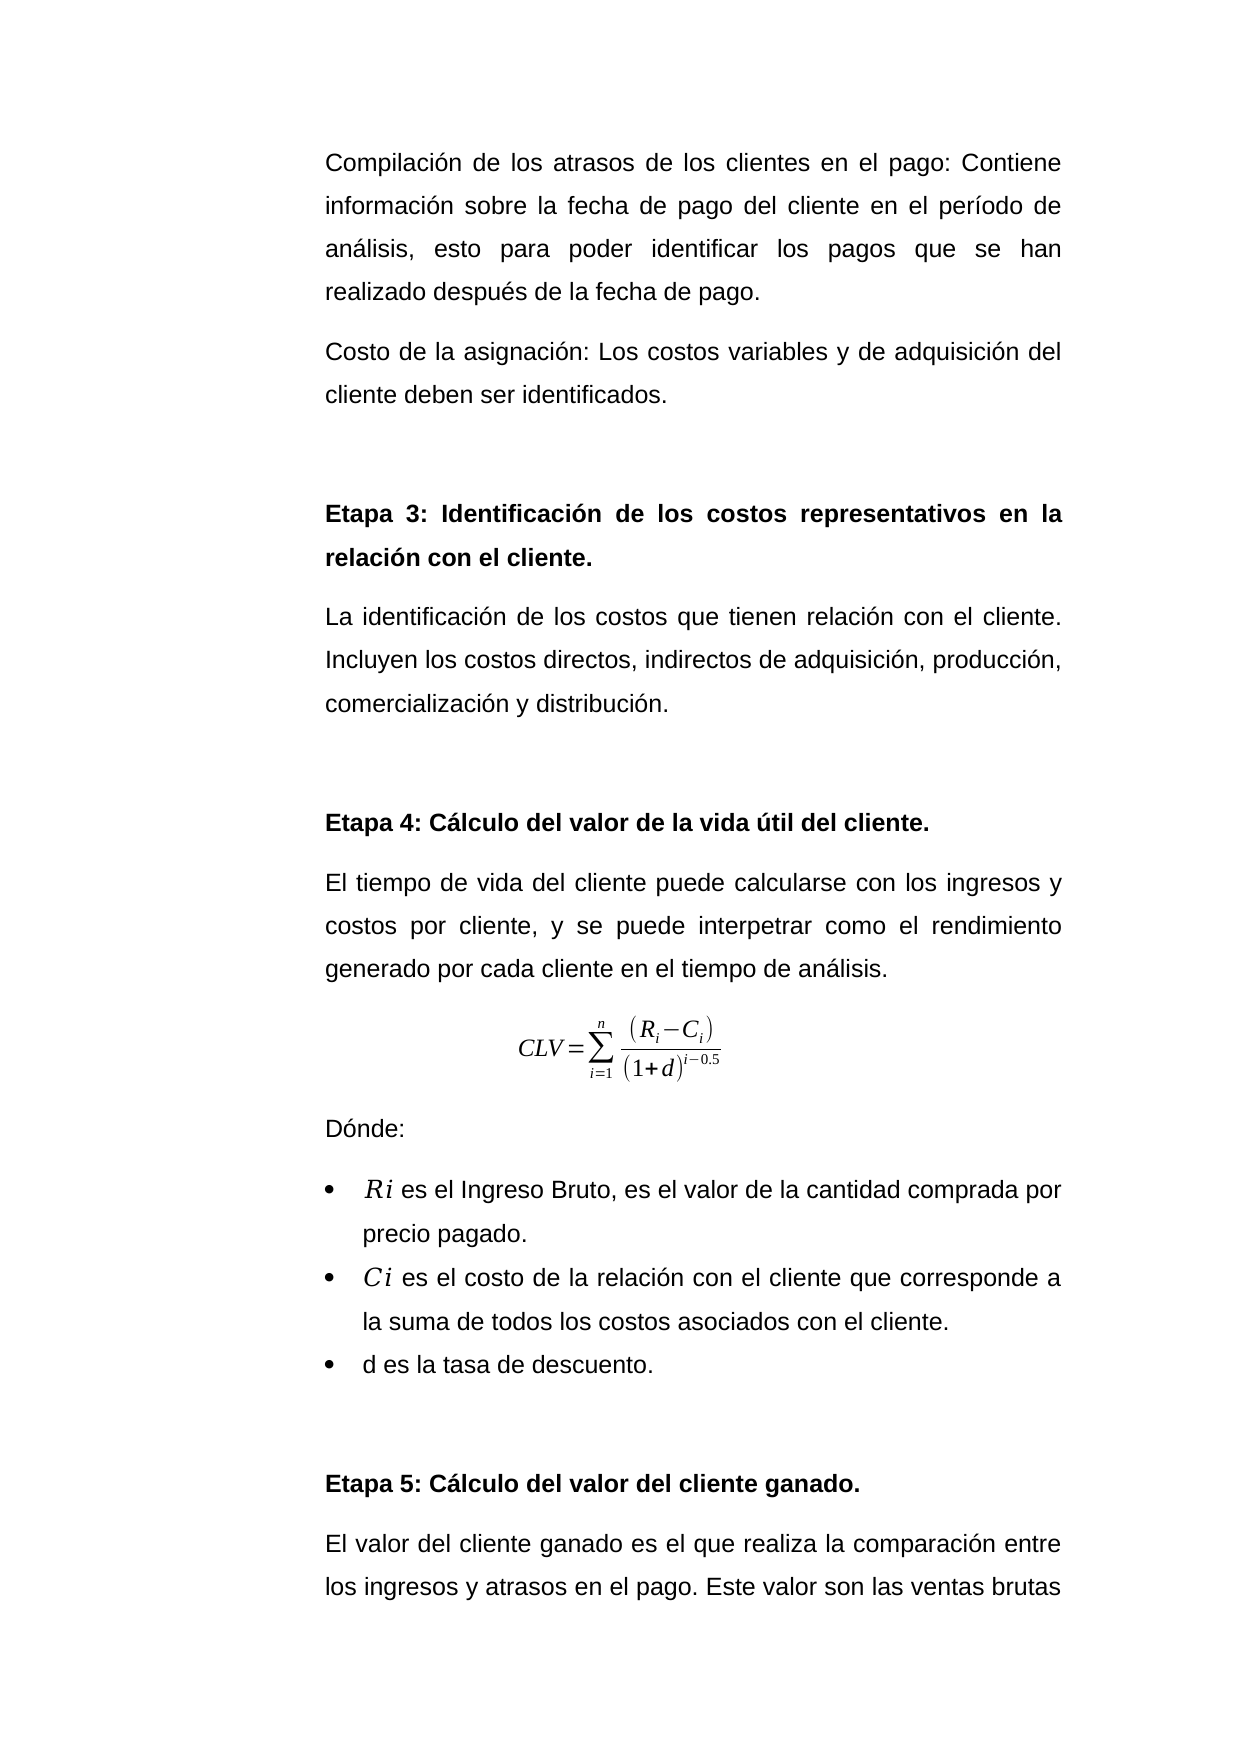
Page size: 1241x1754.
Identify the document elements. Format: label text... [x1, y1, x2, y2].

text La identificación de los costos que tienen relación con el cliente. Incluyen los costos directos, indirectos de adquisición, producción, comercialización y distribución. [325, 602, 1063, 717]
list 𝐶𝑖 es el costo de la relación con el cliente que corresponde a la suma de todos los costos asociados con el cliente. [325, 1262, 1063, 1335]
text Costo de la asignación: Los costos variables y de adquisición del cliente deben ser identificados. [325, 337, 1063, 409]
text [325, 1529, 1063, 1601]
text Dónde: [251, 1114, 1063, 1143]
list 𝑅𝑖 es el Ingreso Bruto, es el valor de la cantidad comprada por precio pagado. [325, 1174, 1063, 1247]
list d es la tasa de descuento. [325, 1349, 1063, 1378]
text Etapa 3: Identificación de los costos representativos en la relación con el cliente. [325, 499, 1063, 571]
text Compilación de los atrasos de los clientes en el pago: Contiene información sobre la fecha de pago del cliente en el período de análisis, esto para poder identificar los pagos que se han realizado después de la fecha de pago. [325, 148, 1063, 306]
text Etapa 4: Cálculo del valor de la vida útil del cliente. [251, 808, 1063, 837]
text Etapa 5: Cálculo del valor del cliente ganado. [251, 1469, 1063, 1498]
text El tiempo de vida del cliente puede calcularse con los ingresos y costos por cliente, y se puede interpetrar como el rendimiento generado por cada cliente en el tiempo de análisis. [325, 868, 1063, 983]
